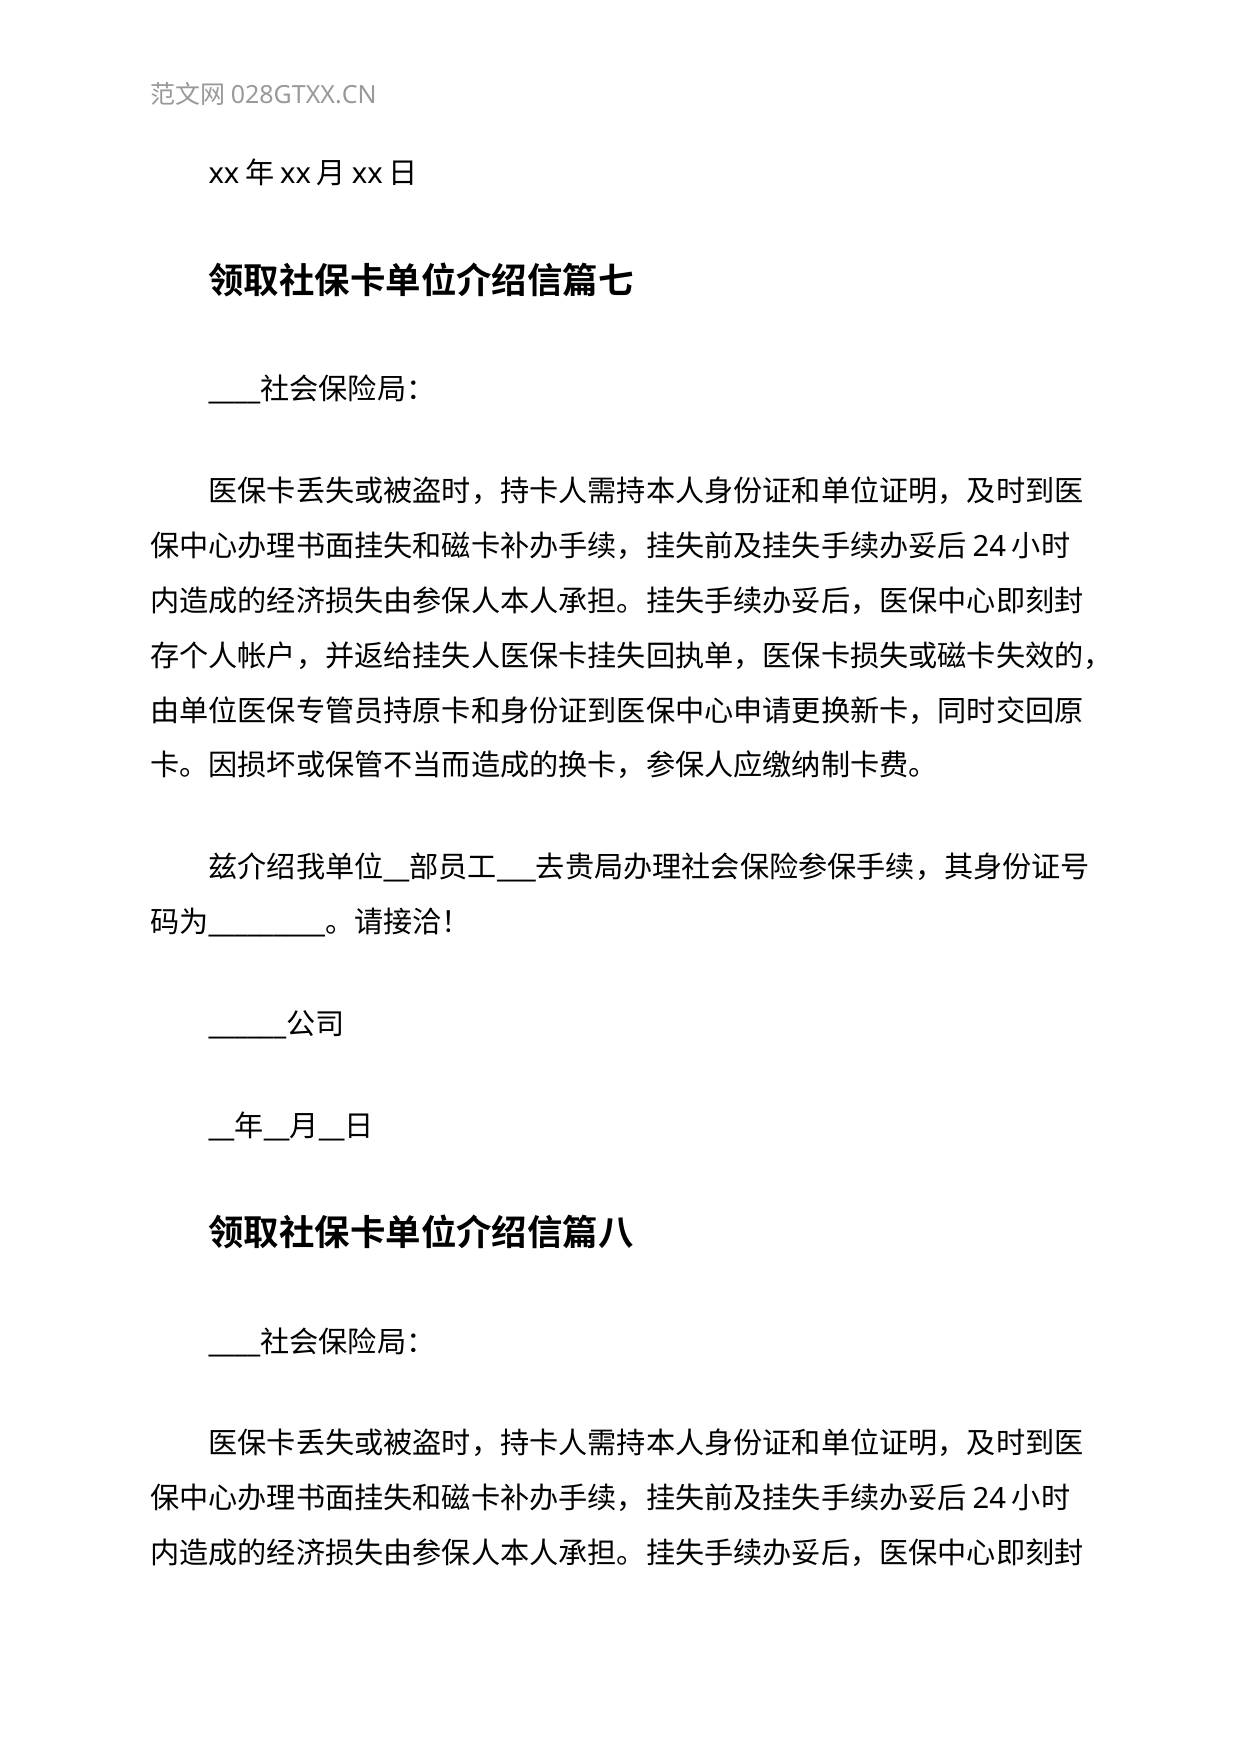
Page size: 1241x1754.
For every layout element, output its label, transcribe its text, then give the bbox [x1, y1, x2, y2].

text xx年xx月xx日 [150, 150, 1090, 192]
text 兹介绍我单位__部员工___去贵局办理社会保险参保手续，其身份证号码为_________。请接洽！ [150, 844, 1090, 941]
text ______公司 [150, 1001, 1090, 1043]
text __年__月__日 [150, 1103, 1090, 1145]
text 领取社保卡单位介绍信篇八 [150, 1205, 1090, 1256]
text ____社会保险局： [150, 365, 1090, 408]
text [150, 1420, 1090, 1572]
text ____社会保险局： [150, 1318, 1090, 1361]
text 领取社保卡单位介绍信篇七 [150, 252, 1090, 303]
